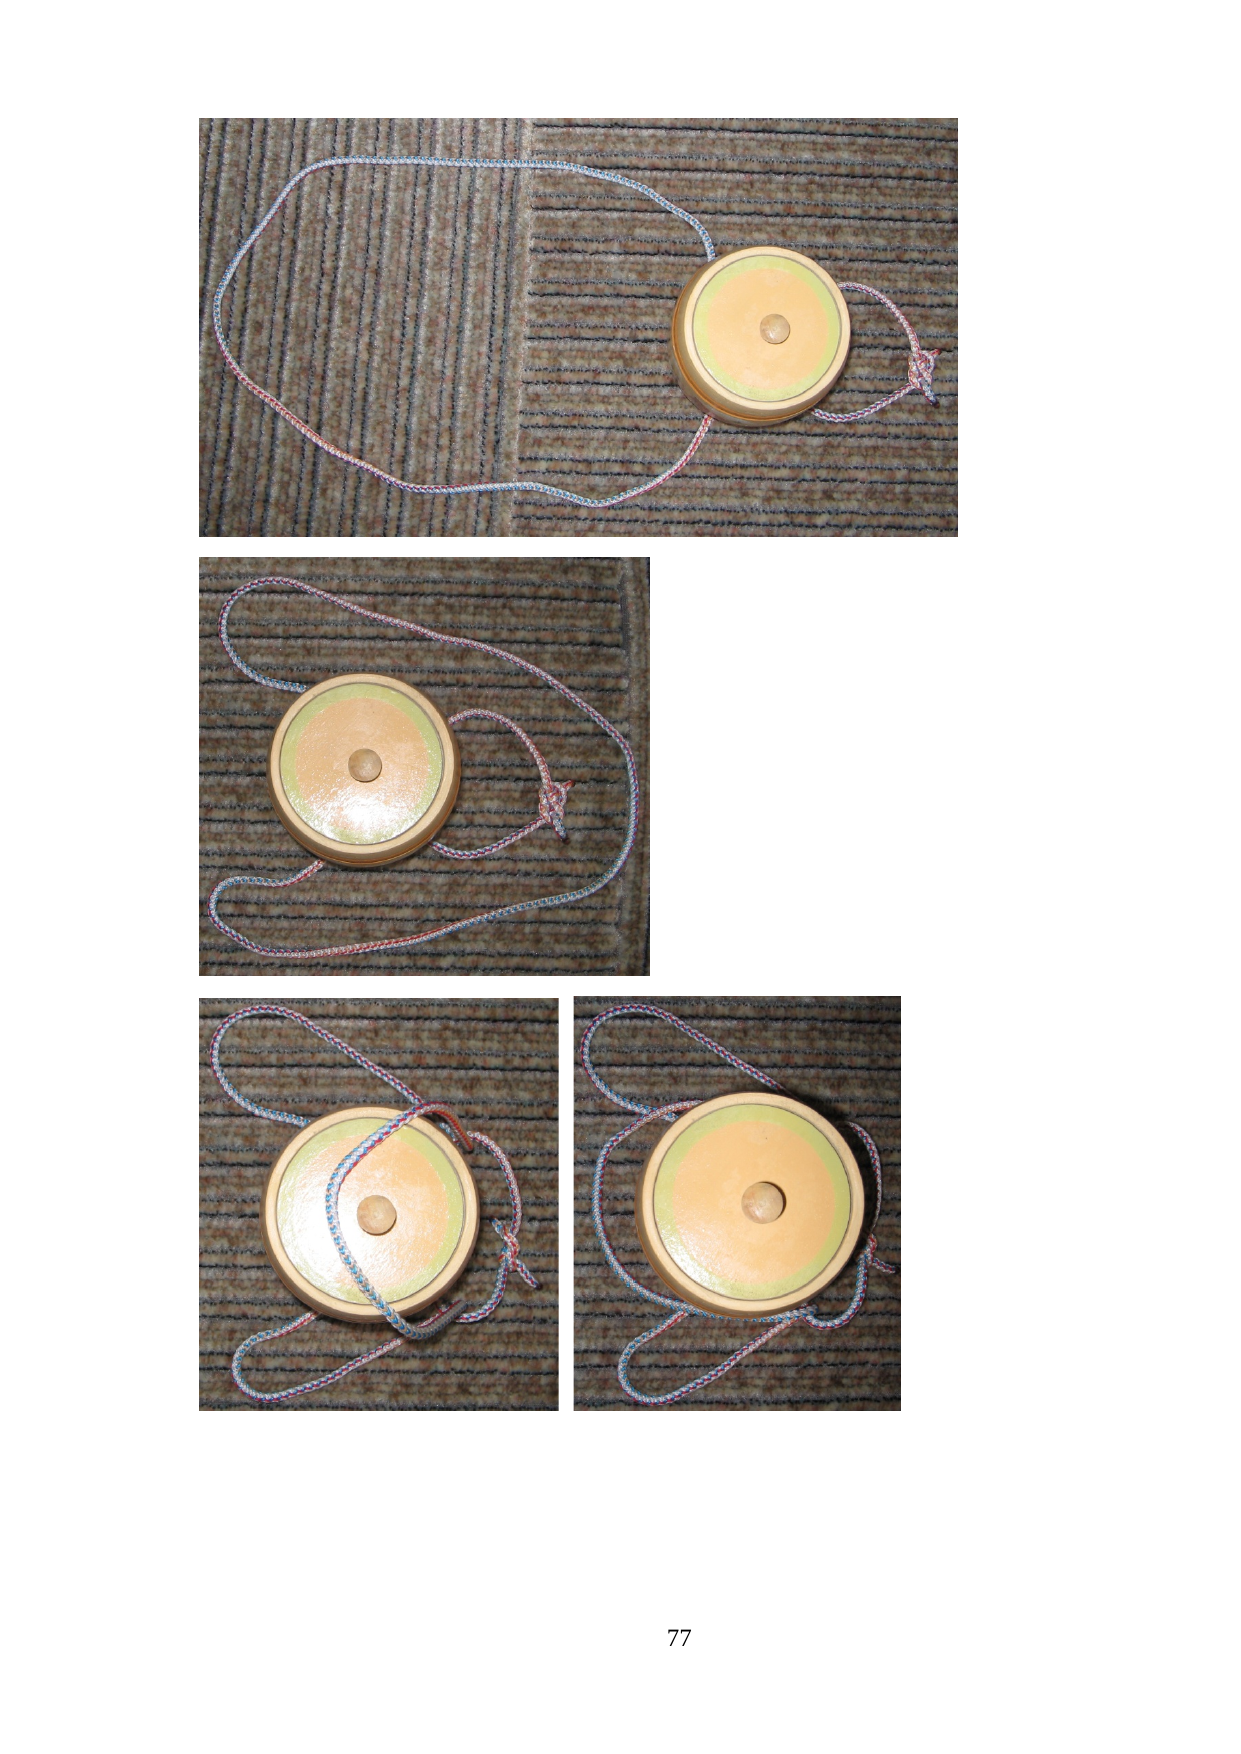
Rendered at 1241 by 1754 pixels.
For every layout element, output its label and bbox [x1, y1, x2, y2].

picture [199, 557, 650, 976]
picture [199, 998, 559, 1411]
picture [573, 996, 901, 1411]
picture [199, 118, 958, 537]
